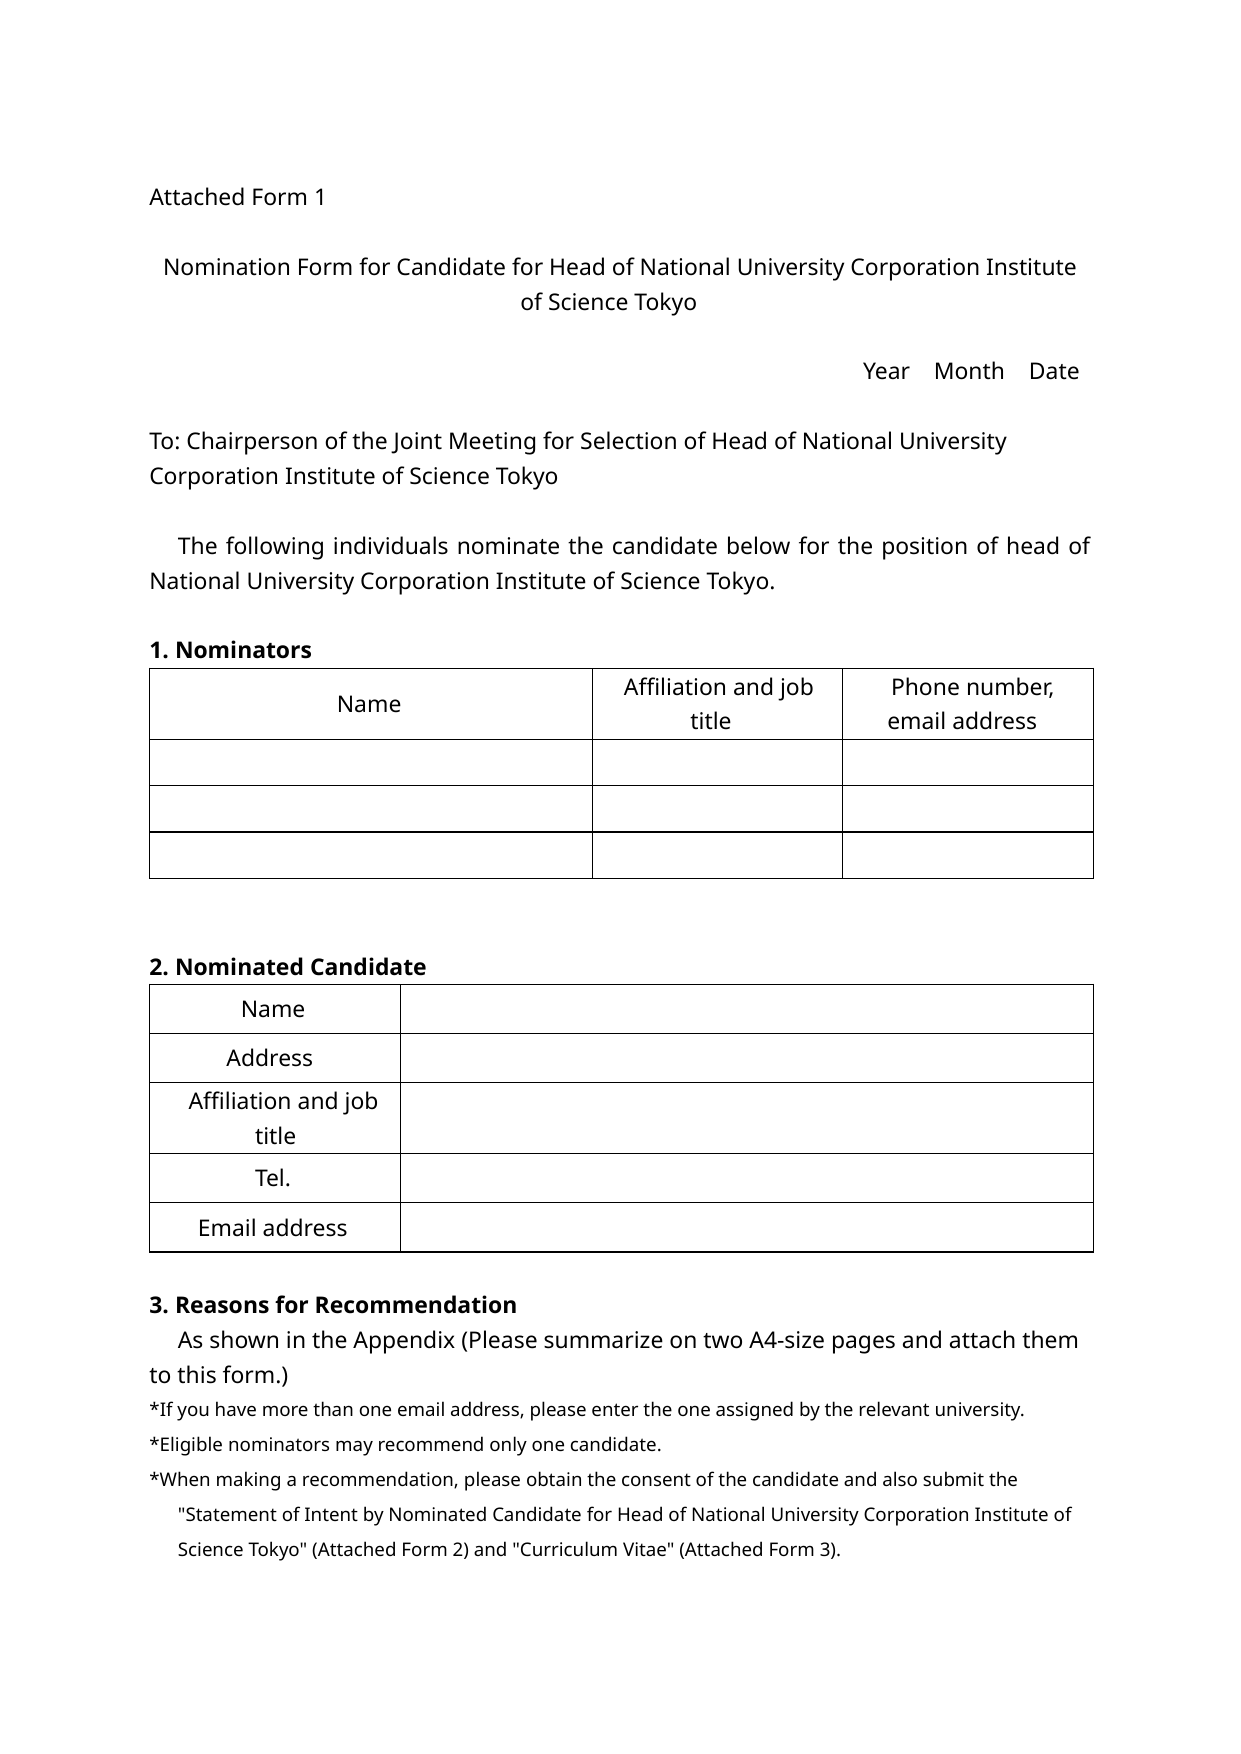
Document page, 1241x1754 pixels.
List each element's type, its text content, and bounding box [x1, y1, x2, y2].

text SEGSTART:b8a965d5-bc41-4751-a7f9-89268d94c40b:71.SEGEND:b8a965d5-bc41-4751-a7f9-89268d94c40b:7 SEGSTART:b8a965d5-bc41-4751-a7f9-89268d94c40b:8NominatorsSEGEND:b8a965d5-bc41-4751-a7f9-89268d94c40b:8 [149, 633, 1091, 668]
table_header SEGSTART:fe0c6653-ecd0-40da-b461-3d614075d573:9NameSEGEND:fe0c6653-ecd0-40da-b461-3d614075d573:9 [150, 669, 592, 738]
text SEGSTART:0426b127-28be-4d6f-8f83-8f2f940b744c:2Nomination Form for Candidate for Head of National University Corporation Institute of Science TokyoSEGEND:0426b127-28be-4d6f-8f83-8f2f940b744c:2 [149, 249, 1091, 319]
table_cell [401, 1034, 1093, 1082]
table_cell [401, 1083, 1093, 1153]
text SEGSTART:f7a3da42-786a-4865-a3ff-cf9ceaaf49e1:5The following individuals nominate the candidate below for the position of head of National University Corporation Institute of Science Tokyo.SEGEND:f7a3da42-786a-4865-a3ff-cf9ceaaf49e1:5 [149, 528, 1091, 598]
table_cell SEGSTART:0dc3dcbf-ab56-46e8-9e2d-8303e63ce4a0:16Affiliation and job titleSEGEND:0dc3dcbf-ab56-46e8-9e2d-8303e63ce4a0:16 [150, 1083, 400, 1153]
text SEGSTART:44339cd1-60fd-4699-bd5a-6114f1e8104f:4To: Chairperson of the Joint Meeting for Selection of Head of National University Corporation Institute of Science TokyoSEGEND:44339cd1-60fd-4699-bd5a-6114f1e8104f:4 [149, 423, 1091, 493]
table_header [401, 985, 1093, 1033]
table_cell [150, 740, 592, 785]
table_cell [593, 786, 842, 831]
table_cell [401, 1203, 1093, 1251]
table_cell [593, 833, 842, 878]
table_cell SEGSTART:7a763617-7391-4a4f-9e8b-f0643924271a:15AddressSEGEND:7a763617-7391-4a4f-9e8b-f0643924271a:15 [150, 1034, 400, 1082]
text SEGSTART:4848d5df-09c9-4159-b65d-56bdab44559c:21As shown in the Appendix (Please summarize on two A4-size pages and attach them to this form.)SEGEND:4848d5df-09c9-4159-b65d-56bdab44559c:21 [149, 1322, 1091, 1392]
table_header SEGSTART:e007936c-bbd4-404c-a6f7-1f817c17fbe9:10Affiliation and job titleSEGEND:e007936c-bbd4-404c-a6f7-1f817c17fbe9:10 [593, 669, 842, 738]
text *SEGSTART:9be4448e-1d80-416a-9b5a-5df77499159b:23If you have more than one email address, please enter the one assigned by the relevant university.SEGEND:9be4448e-1d80-416a-9b5a-5df77499159b:23 [149, 1392, 1091, 1427]
table_cell [843, 740, 1093, 785]
text SEGSTART:772ad7fc-8db9-4672-b481-7188c7273bff:193.SEGEND:772ad7fc-8db9-4672-b481-7188c7273bff:19 SEGSTART:772ad7fc-8db9-4672-b481-7188c7273bff:20Reasons for RecommendationSEGEND:772ad7fc-8db9-4672-b481-7188c7273bff:20 [149, 1287, 1091, 1322]
text SEGSTART:6aac9427-b56e-4e12-b5a8-3ae30820fc08:122.SEGEND:6aac9427-b56e-4e12-b5a8-3ae30820fc08:12 SEGSTART:6aac9427-b56e-4e12-b5a8-3ae30820fc08:13Nominated CandidateSEGEND:6aac9427-b56e-4e12-b5a8-3ae30820fc08:13 [149, 949, 1091, 983]
table_header SEGSTART:6e8a9236-cdcb-4a48-a310-dc749b70b1d9:14NameSEGEND:6e8a9236-cdcb-4a48-a310-dc749b70b1d9:14 [150, 985, 400, 1033]
table_cell SEGSTART:23211774-c12c-43a0-b256-ac9047e04b2d:17Tel.SEGEND:23211774-c12c-43a0-b256-ac9047e04b2d:17 [150, 1154, 400, 1202]
table_cell [593, 740, 842, 785]
text *When making a recommendation, pSEGSTART:9f5aa650-4131-43e9-b2ef-3f2d5bd0c8b0:25ppplease obtain the consent of the candidate and also submit the "Statement of Intent by Nominated Candidate for Head of National University Corporation Institute of Science Tokyo" (Attached Form 2) and "Curriculum Vitae" (Attached Form 3).SEGEND:9f5aa650-4131-43e9-b2ef-3f2d5bd0c8b0:25 [149, 1462, 1091, 1567]
table_cell SEGSTART:76e82a90-92c6-4c42-9f25-16fce9a45ae2:18Email addressSEGEND:76e82a90-92c6-4c42-9f25-16fce9a45ae2:18 [150, 1203, 400, 1251]
table_cell [150, 833, 592, 878]
table_cell [843, 833, 1093, 878]
text *Eligible SEGSTART:de840b0b-4c7f-4067-93cd-1343456150d2:24nominators may recommend only one candidate.SEGEND:de840b0b-4c7f-4067-93cd-1343456150d2:24 [149, 1427, 1091, 1462]
text SEGSTART:6437e431-eb4d-4544-8492-3ba33a2eff6c:1Attached Form 1SEGEND:6437e431-eb4d-4544-8492-3ba33a2eff6c:1 [149, 179, 1091, 214]
table_cell [150, 786, 592, 831]
table_header SEGSTART:3ea04dc8-ebe9-4e7f-a3dc-eb0d6ec708b0:11Phone number, email addressSEGEND:3ea04dc8-ebe9-4e7f-a3dc-eb0d6ec708b0:11 [843, 669, 1093, 738]
table_cell [843, 786, 1093, 831]
text SEGSTART:64a22a27-ccd7-457a-8220-cb4ca757938c:3Year Month DateSEGEND:64a22a27-ccd7-457a-8220-cb4ca757938c:3 [149, 353, 1091, 388]
table_cell [401, 1154, 1093, 1202]
